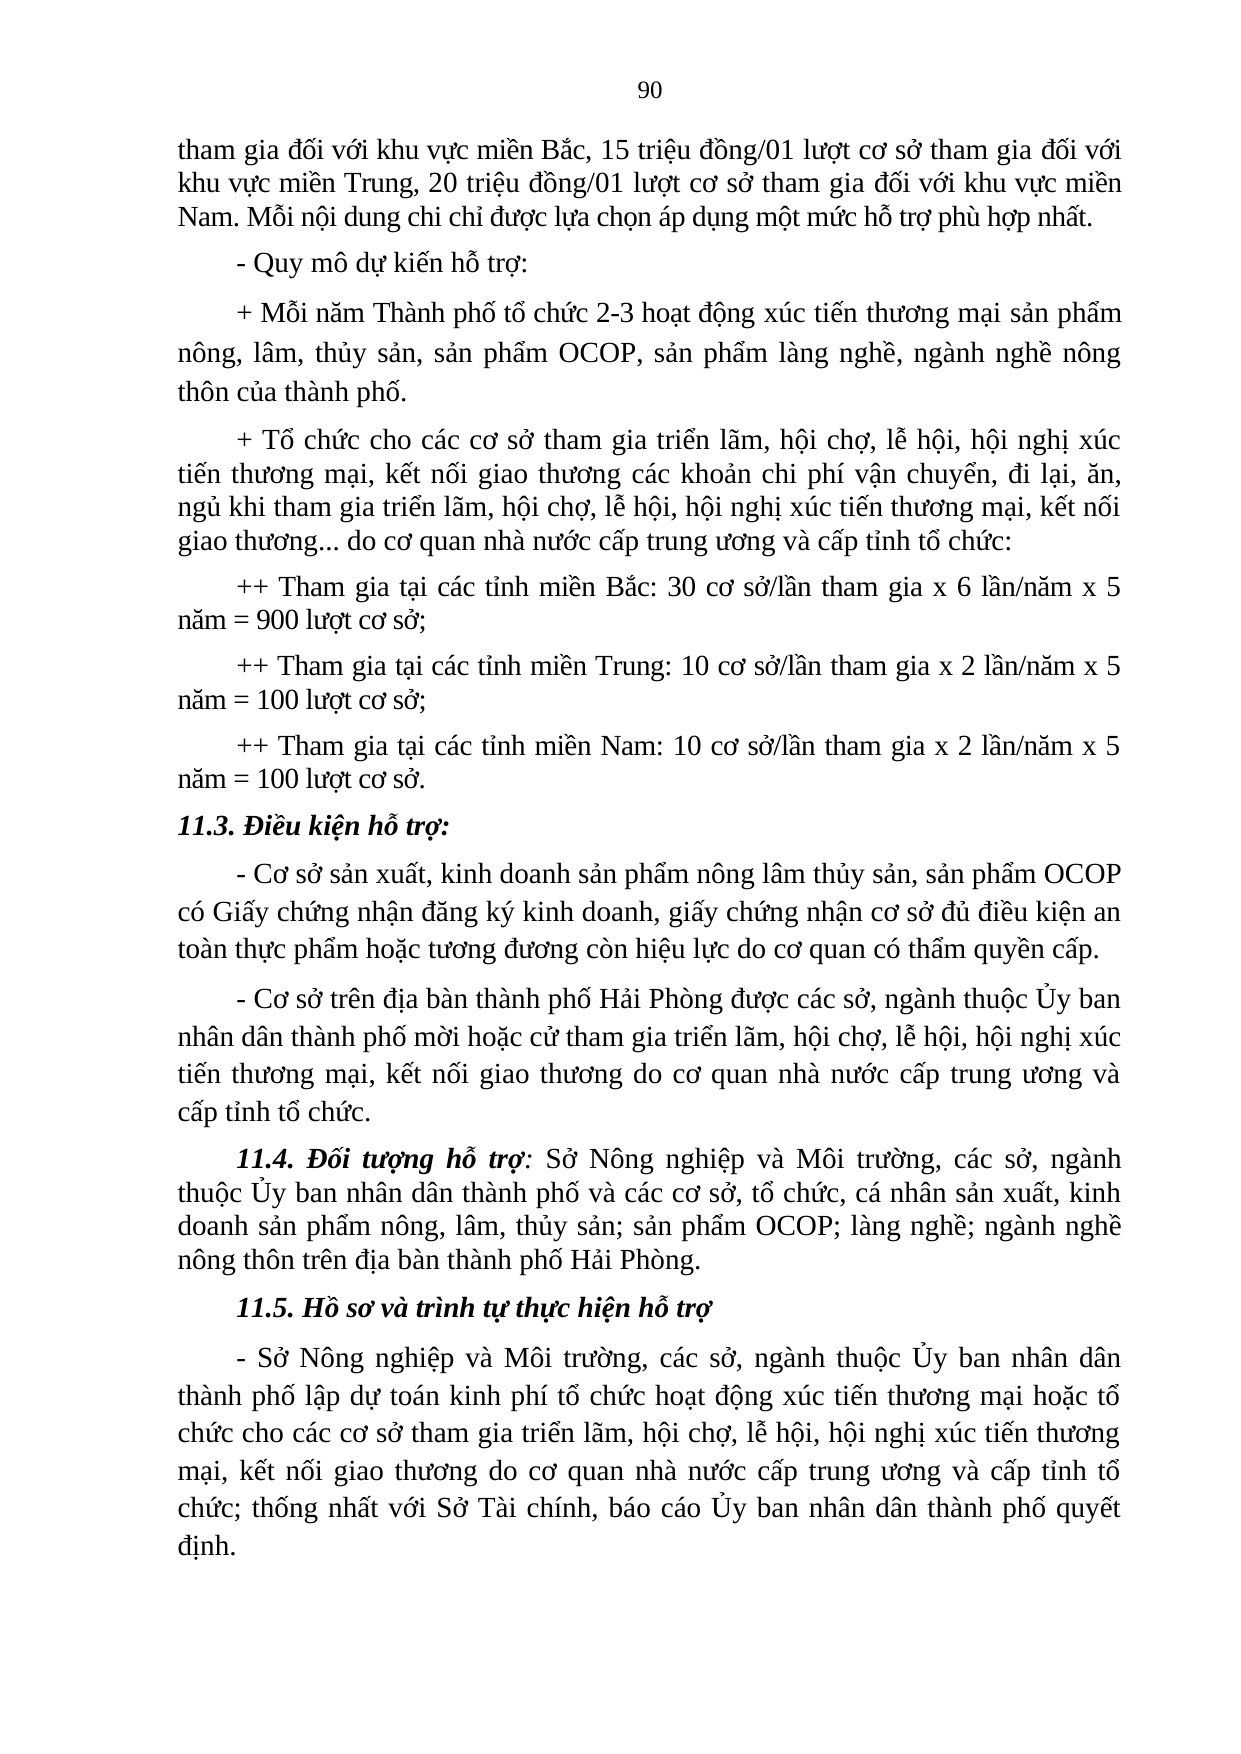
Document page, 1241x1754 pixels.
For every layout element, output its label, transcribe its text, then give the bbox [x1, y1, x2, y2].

text ++ Tham gia tại các tỉnh miền Bắc: 30 cơ sở/lần tham gia x 6 lần/năm x 5 năm = 900 lượt cơ sở; [177, 569, 1122, 636]
text - Quy mô dự kiến hỗ trợ: [177, 245, 1122, 278]
text 11.3. Điều kiện hỗ trợ: [177, 808, 1122, 841]
text + Tổ chức cho các cơ sở tham gia triển lãm, hội chợ, lễ hội, hội nghị xúc tiến thương mại, kết nối giao thương các khoản chi phí vận chuyển, đi lại, ăn, ngủ khi tham gia triển lãm, hội chợ, lễ hội, hội nghị xúc tiến thương mại, kết nối giao thương... do cơ quan nhà nước cấp trung ương và cấp tỉnh tổ chức: [177, 422, 1122, 556]
text - Sở Nông nghiệp và Môi trường, các sở, ngành thuộc Ủy ban nhân dân thành phố lập dự toán kinh phí tổ chức hoạt động xúc tiến thương mại hoặc tổ chức cho các cơ sở tham gia triển lãm, hội chợ, lễ hội, hội nghị xúc tiến thương mại, kết nối giao thương do cơ quan nhà nước cấp trung ương và cấp tỉnh tổ chức; thống nhất với Sở Tài chính, báo cáo Ủy ban nhân dân thành phố quyết định. [177, 1338, 1122, 1563]
text ++ Tham gia tại các tỉnh miền Trung: 10 cơ sở/lần tham gia x 2 lần/năm x 5 năm = 100 lượt cơ sở; [177, 648, 1122, 716]
text - Cơ sở trên địa bàn thành phố Hải Phòng được các sở, ngành thuộc Ủy ban nhân dân thành phố mời hoặc cử tham gia triển lãm, hội chợ, lễ hội, hội nghị xúc tiến thương mại, kết nối giao thương do cơ quan nhà nước cấp trung ương và cấp tỉnh tổ chức. [177, 979, 1122, 1129]
text ++ Tham gia tại các tỉnh miền Nam: 10 cơ sở/lần tham gia x 2 lần/năm x 5 năm = 100 lượt cơ sở. [177, 728, 1122, 795]
text 11.5. Hồ sơ và trình tự thực hiện hỗ trợ [177, 1288, 1122, 1325]
text - Cơ sở sản xuất, kinh doanh sản phẩm nông lâm thủy sản, sản phẩm OCOP có Giấy chứng nhận đăng ký kinh doanh, giấy chứng nhận cơ sở đủ điều kiện an toàn thực phẩm hoặc tương đương còn hiệu lực do cơ quan có thẩm quyền cấp. [177, 854, 1122, 966]
text + Mỗi năm Thành phố tổ chức 2-3 hoạt động xúc tiến thương mại sản phẩm nông, lâm, thủy sản, sản phẩm OCOP, sản phẩm làng nghề, ngành nghề nông thôn của thành phố. [177, 291, 1122, 410]
text 11.4. Đối tượng hỗ trợ: Sở Nông nghiệp và Môi trường, các sở, ngành thuộc Ủy ban nhân dân thành phố và các cơ sở, tổ chức, cá nhân sản xuất, kinh doanh sản phẩm nông, lâm, thủy sản; sản phẩm OCOP; làng nghề; ngành nghề nông thôn trên địa bàn thành phố Hải Phòng. [177, 1141, 1122, 1275]
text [177, 132, 1122, 232]
